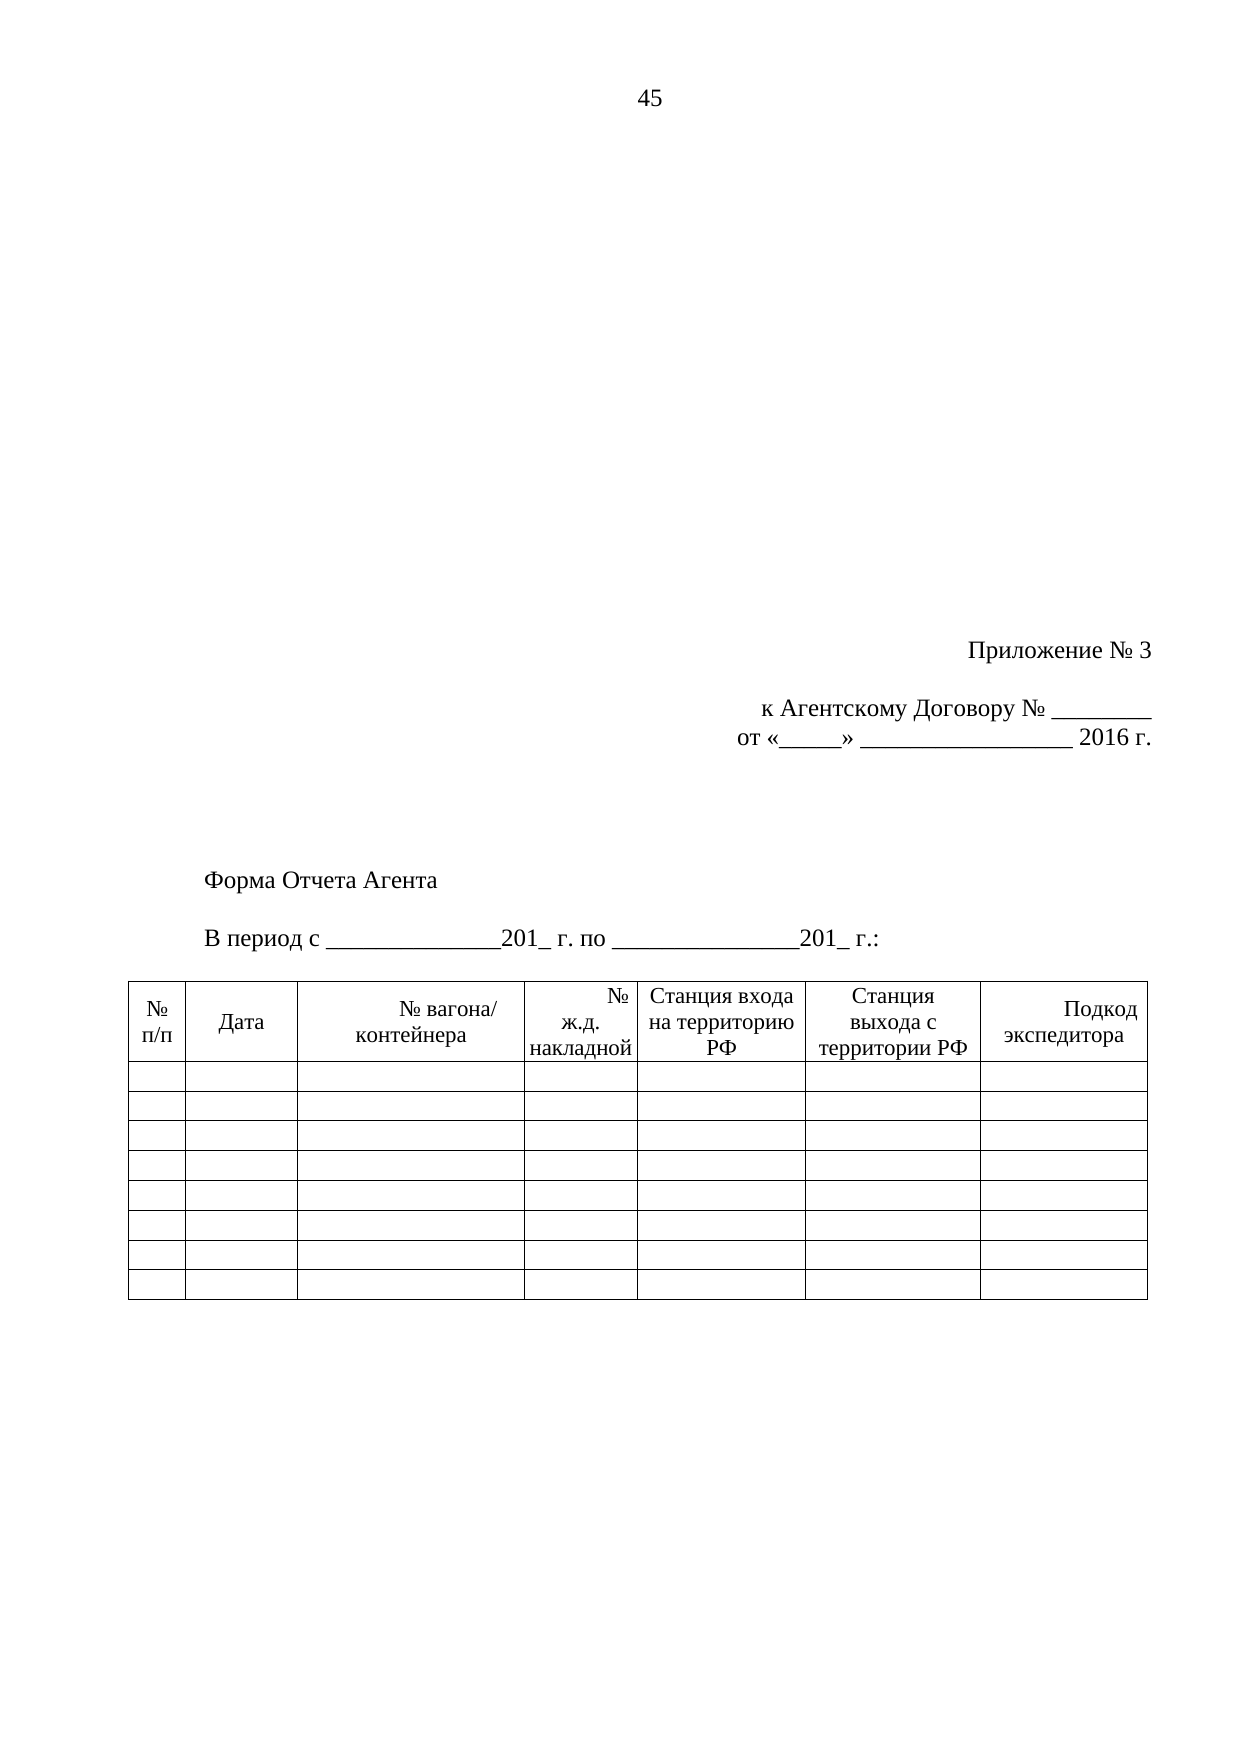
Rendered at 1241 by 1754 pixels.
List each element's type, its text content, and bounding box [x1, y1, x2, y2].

table_cell [806, 1181, 980, 1210]
table_cell [129, 1151, 185, 1180]
table_cell [638, 1062, 805, 1091]
table_cell [525, 1270, 637, 1299]
text от «_____» _________________ 2016 г. [148, 722, 1152, 751]
table_cell [186, 1241, 297, 1269]
table_cell [806, 1062, 980, 1091]
table_header № п/п [129, 982, 185, 1061]
table_cell [129, 1062, 185, 1091]
table_cell [638, 1211, 805, 1239]
table_cell [806, 1270, 980, 1299]
table_cell [981, 1181, 1147, 1210]
table_cell [525, 1092, 637, 1120]
table_cell [129, 1241, 185, 1269]
table_cell [638, 1121, 805, 1150]
table_cell [806, 1121, 980, 1150]
table_cell [186, 1151, 297, 1180]
table_cell [298, 1062, 524, 1091]
table_cell [186, 1121, 297, 1150]
table_header № вагона/ контейнера [298, 982, 524, 1061]
table_header Дата [186, 982, 297, 1061]
table_cell [981, 1241, 1147, 1269]
table_cell [981, 1121, 1147, 1150]
table_cell [186, 1211, 297, 1239]
table_cell [981, 1211, 1147, 1239]
table_cell [638, 1181, 805, 1210]
table_header № ж.д. накладной [525, 982, 637, 1061]
table_cell [298, 1121, 524, 1150]
table_cell [806, 1211, 980, 1239]
table_cell [186, 1092, 297, 1120]
table_cell [525, 1062, 637, 1091]
table_cell [638, 1270, 805, 1299]
table_cell [525, 1151, 637, 1180]
table_header Подкод экспедитора [981, 982, 1147, 1061]
table_cell [525, 1211, 637, 1239]
table_cell [129, 1121, 185, 1150]
table_cell [129, 1211, 185, 1239]
text Приложение № 3 [148, 636, 1152, 664]
table_cell [638, 1151, 805, 1180]
text к Агентскому Договору № ________ [148, 693, 1152, 722]
table_cell [806, 1151, 980, 1180]
table_cell [981, 1151, 1147, 1180]
table_cell [298, 1181, 524, 1210]
table_cell [806, 1241, 980, 1269]
table_cell [525, 1121, 637, 1150]
table_cell [638, 1241, 805, 1269]
text В период с ______________201_ г. по _______________201_ г.: [148, 923, 1152, 952]
table_cell [186, 1062, 297, 1091]
table_cell [981, 1092, 1147, 1120]
table_cell [298, 1151, 524, 1180]
table_header Станция выхода с территории РФ [806, 982, 980, 1061]
table_cell [298, 1270, 524, 1299]
table_cell [129, 1092, 185, 1120]
table_cell [638, 1092, 805, 1120]
table_cell [129, 1270, 185, 1299]
text Форма Отчета Агента [148, 866, 1152, 894]
table_cell [298, 1241, 524, 1269]
table_cell [186, 1181, 297, 1210]
table_cell [806, 1092, 980, 1120]
table_cell [525, 1241, 637, 1269]
table_cell [525, 1181, 637, 1210]
table_cell [129, 1181, 185, 1210]
table_cell [981, 1062, 1147, 1091]
table_cell [186, 1270, 297, 1299]
table_cell [981, 1270, 1147, 1299]
table_cell [298, 1092, 524, 1120]
table_cell [298, 1211, 524, 1239]
table_header Станция входа на территорию РФ [638, 982, 805, 1061]
